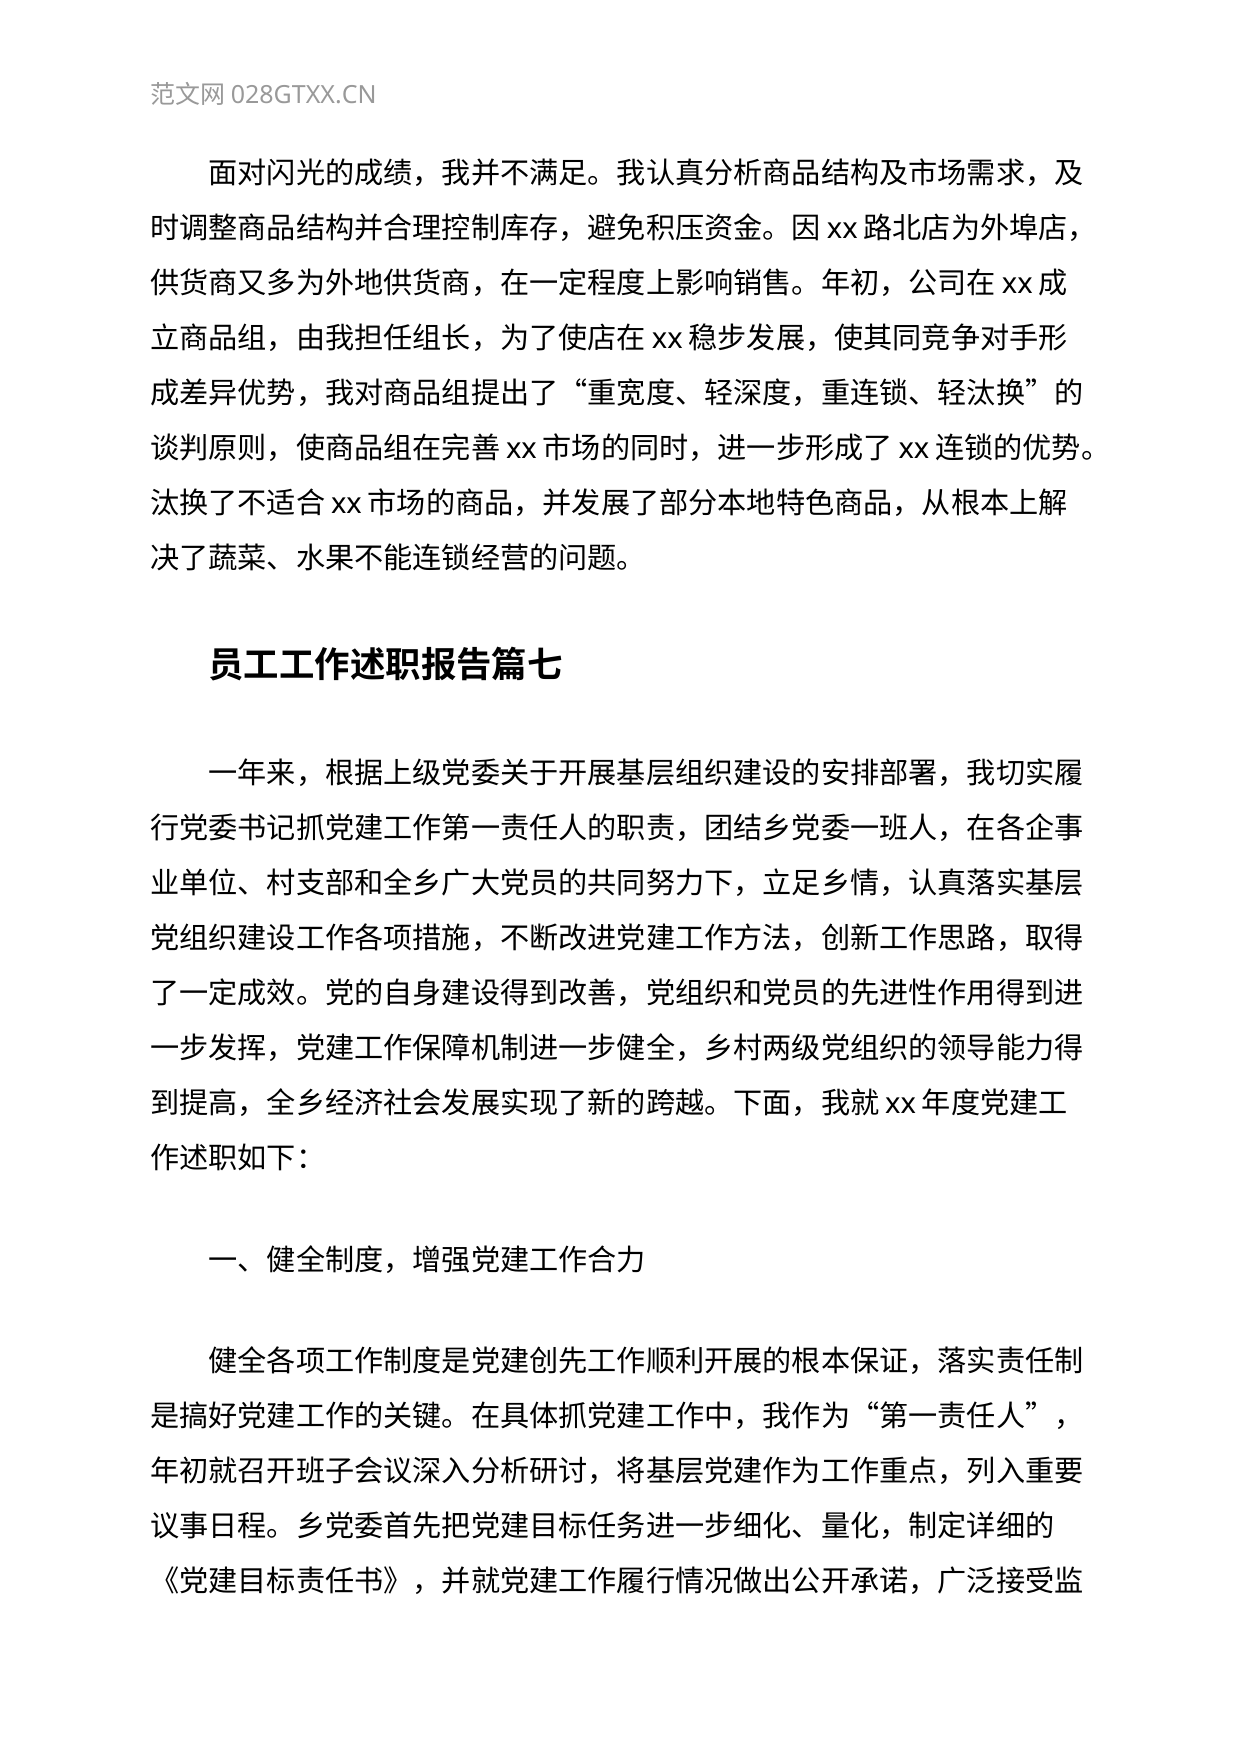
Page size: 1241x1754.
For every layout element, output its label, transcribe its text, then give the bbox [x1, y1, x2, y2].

text 面对闪光的成绩，我并不满足。我认真分析商品结构及市场需求，及时调整商品结构并合理控制库存，避免积压资金。因xx路北店为外埠店，供货商又多为外地供货商，在一定程度上影响销售。年初，公司在xx成立商品组，由我担任组长，为了使店在xx稳步发展，使其同竞争对手形成差异优势，我对商品组提出了“重宽度、轻深度，重连锁、轻汰换”的谈判原则，使商品组在完善xx市场的同时，进一步形成了xx连锁的优势。汰换了不适合xx市场的商品，并发展了部分本地特色商品，从根本上解决了蔬菜、水果不能连锁经营的问题。 [150, 150, 1090, 577]
text 员工工作述职报告篇七 [150, 637, 1090, 688]
text 一年来，根据上级党委关于开展基层组织建设的安排部署，我切实履行党委书记抓党建工作第一责任人的职责，团结乡党委一班人，在各企事业单位、村支部和全乡广大党员的共同努力下，立足乡情，认真落实基层党组织建设工作各项措施，不断改进党建工作方法，创新工作思路，取得了一定成效。党的自身建设得到改善，党组织和党员的先进性作用得到进一步发挥，党建工作保障机制进一步健全，乡村两级党组织的领导能力得到提高，全乡经济社会发展实现了新的跨越。下面，我就xx年度党建工作述职如下： [150, 750, 1090, 1177]
text 一、健全制度，增强党建工作合力 [150, 1236, 1090, 1278]
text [150, 1338, 1090, 1600]
